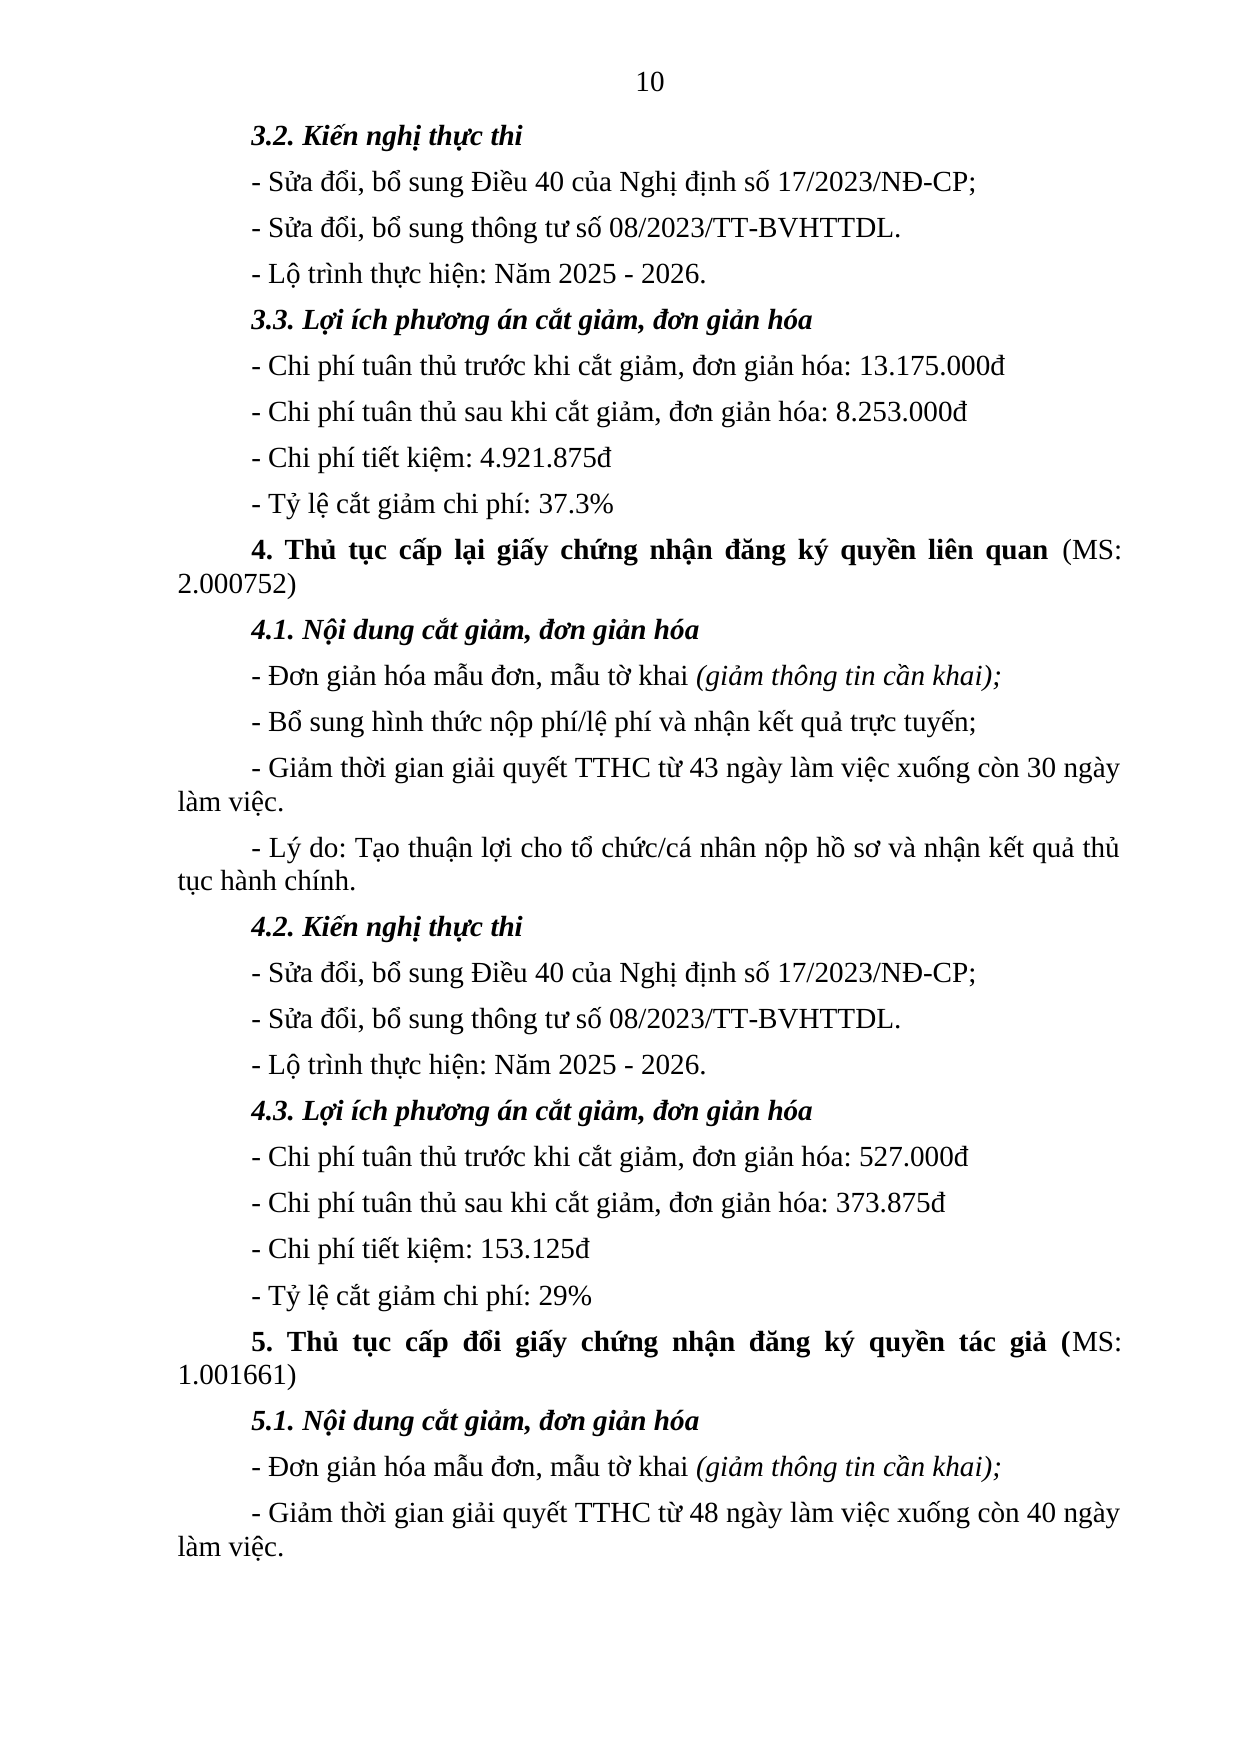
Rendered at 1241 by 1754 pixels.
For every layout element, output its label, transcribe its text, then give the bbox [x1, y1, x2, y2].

text - Chi phí tiết kiệm: 153.125đ [177, 1232, 1122, 1265]
text 4. Thủ tục cấp lại giấy chứng nhận đăng ký quyền liên quan (MS: 2.000752) [177, 532, 1122, 599]
text 5.1. Nội dung cắt giảm, đơn giản hóa [177, 1403, 1122, 1437]
text - Sửa đổi, bổ sung thông tư số 08/2023/TT-BVHTTDL. [177, 1001, 1122, 1035]
text - Sửa đổi, bổ sung Điều 40 của Nghị định số 17/2023/NĐ-CP; [177, 164, 1122, 198]
text 3.2. Kiến nghị thực thi [177, 118, 1122, 152]
text - Tỷ lệ cắt giảm chi phí: 37.3% [177, 486, 1122, 520]
text - Tỷ lệ cắt giảm chi phí: 29% [177, 1278, 1122, 1311]
text - Giảm thời gian giải quyết TTHC từ 43 ngày làm việc xuống còn 30 ngày làm việc. [177, 750, 1122, 817]
text 3.3. Lợi ích phương án cắt giảm, đơn giản hóa [177, 302, 1122, 336]
text - Chi phí tuân thủ trước khi cắt giảm, đơn giản hóa: 527.000đ [177, 1139, 1122, 1173]
text - Sửa đổi, bổ sung Điều 40 của Nghị định số 17/2023/NĐ-CP; [177, 955, 1122, 989]
text 4.1. Nội dung cắt giảm, đơn giản hóa [177, 612, 1122, 646]
text - Chi phí tuân thủ trước khi cắt giảm, đơn giản hóa: 13.175.000đ [177, 348, 1122, 382]
text - Lý do: Tạo thuận lợi cho tổ chức/cá nhân nộp hồ sơ và nhận kết quả thủ tục hành chính. [177, 830, 1122, 897]
text - Lộ trình thực hiện: Năm 2025 - 2026. [177, 1047, 1122, 1081]
text - Chi phí tuân thủ sau khi cắt giảm, đơn giản hóa: 373.875đ [177, 1186, 1122, 1219]
text 4.3. Lợi ích phương án cắt giảm, đơn giản hóa [177, 1093, 1122, 1127]
text 4.2. Kiến nghị thực thi [177, 909, 1122, 943]
text - Đơn giản hóa mẫu đơn, mẫu tờ khai (giảm thông tin cần khai); [177, 658, 1122, 692]
text 5. Thủ tục cấp đổi giấy chứng nhận đăng ký quyền tác giả (MS: 1.001661) [177, 1324, 1122, 1391]
text - Sửa đổi, bổ sung thông tư số 08/2023/TT-BVHTTDL. [177, 210, 1122, 244]
text - Bổ sung hình thức nộp phí/lệ phí và nhận kết quả trực tuyến; [177, 704, 1122, 738]
text - Lộ trình thực hiện: Năm 2025 - 2026. [177, 256, 1122, 290]
text - Chi phí tiết kiệm: 4.921.875đ [177, 440, 1122, 474]
text - Chi phí tuân thủ sau khi cắt giảm, đơn giản hóa: 8.253.000đ [177, 394, 1122, 428]
text - Giảm thời gian giải quyết TTHC từ 48 ngày làm việc xuống còn 40 ngày làm việc. [177, 1495, 1122, 1562]
text - Đơn giản hóa mẫu đơn, mẫu tờ khai (giảm thông tin cần khai); [177, 1449, 1122, 1483]
